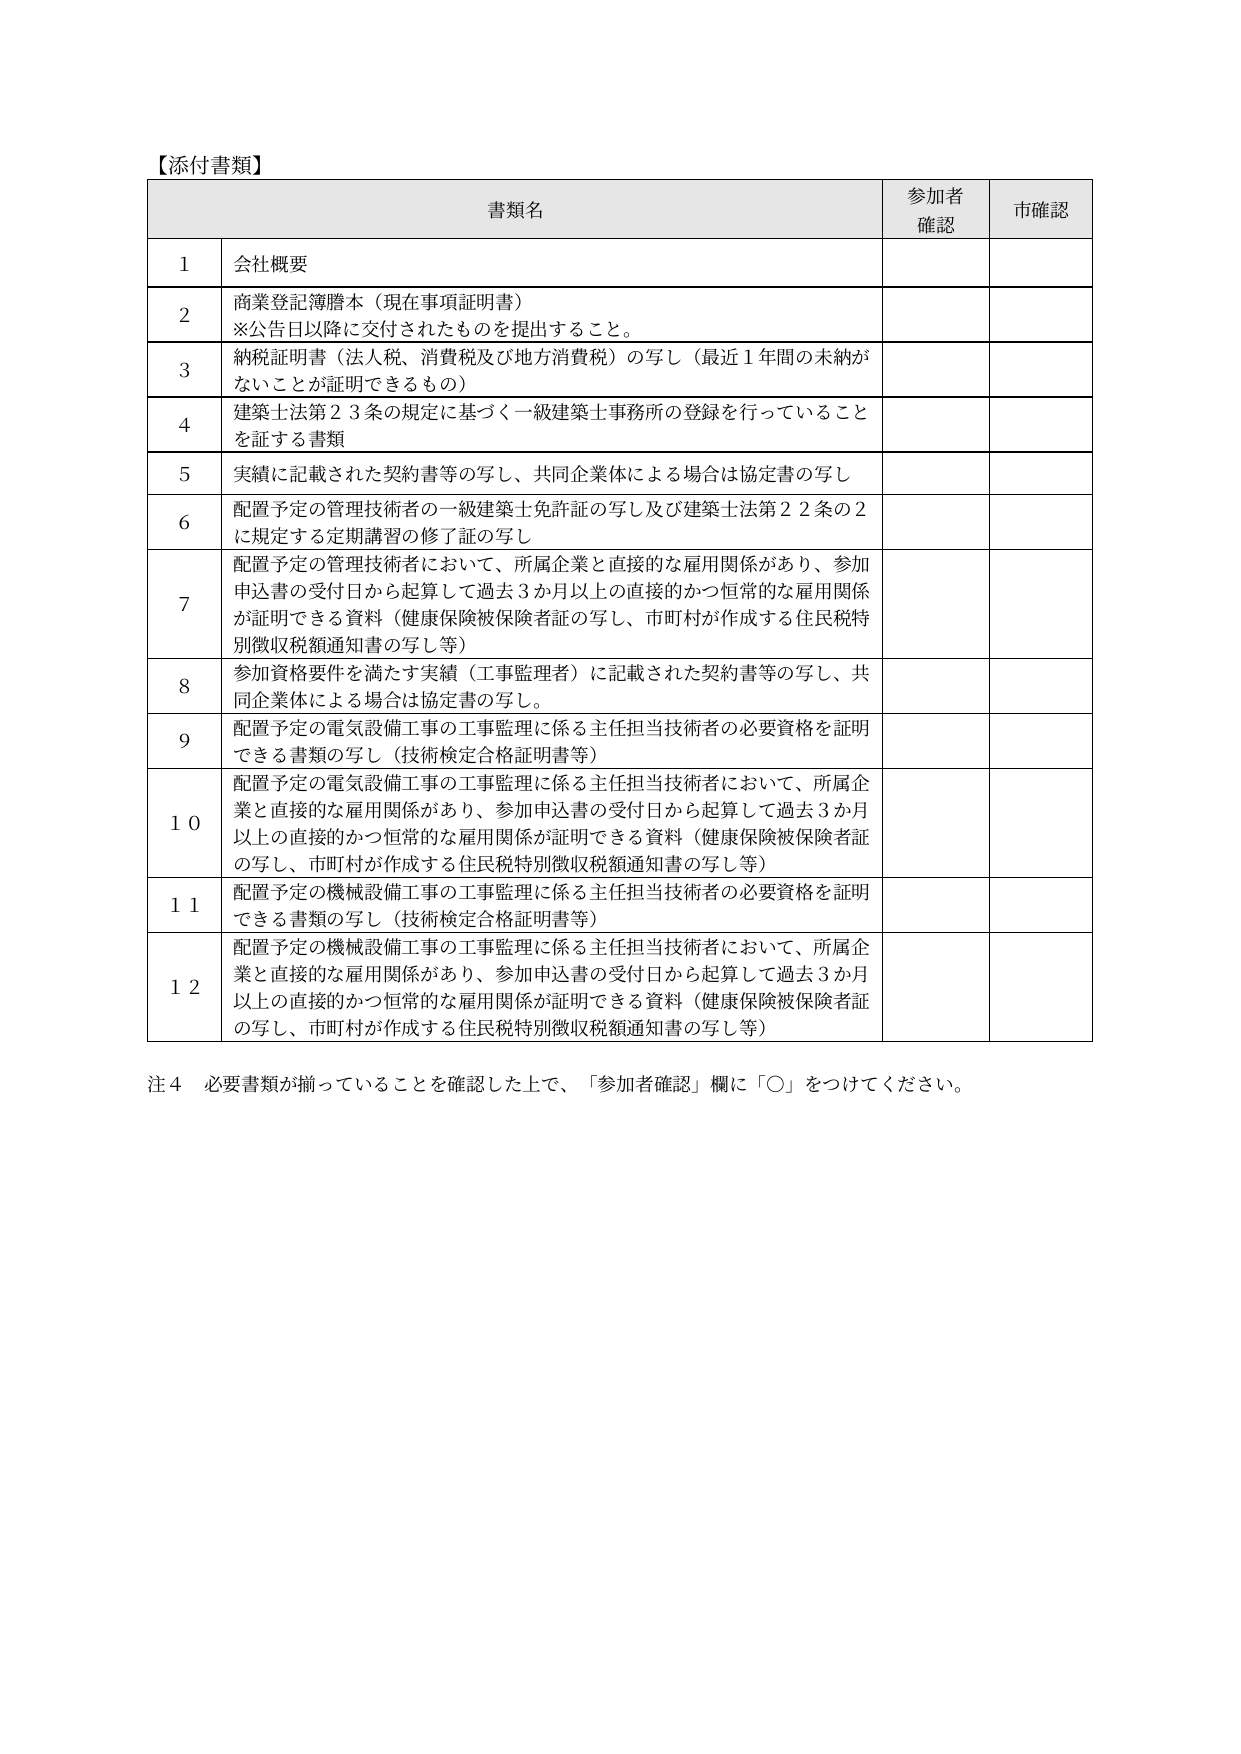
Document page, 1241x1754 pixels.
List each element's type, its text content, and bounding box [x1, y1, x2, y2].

table_cell [990, 343, 1092, 396]
table_cell 配置予定の管理技術者の一級建築士免許証の写し及び建築士法第２２条の２に規定する定期講習の修了証の写し [222, 495, 882, 549]
table_header 市確認 [990, 180, 1092, 238]
table_cell 配置予定の機械設備工事の工事監理に係る主任担当技術者において、所属企業と直接的な雇用関係があり、参加申込書の受付日から起算して過去３か月以上の直接的かつ恒常的な雇用関係が証明できる資料（健康保険被保険者証の写し、市町村が作成する住民税特別徴収税額通知書の写し等） [222, 933, 882, 1041]
table_header 書類名 [148, 180, 882, 238]
table_cell 商業登記簿謄本（現在事項証明書） ※公告日以降に交付されたものを提出すること。 [222, 288, 882, 341]
table_cell [883, 659, 989, 713]
table_cell [883, 288, 989, 341]
table_cell 配置予定の管理技術者において、所属企業と直接的な雇用関係があり、参加申込書の受付日から起算して過去３か月以上の直接的かつ恒常的な雇用関係が証明できる資料（健康保険被保険者証の写し、市町村が作成する住民税特別徴収税額通知書の写し等） [222, 550, 882, 658]
table_cell ９ [148, 714, 221, 768]
table_cell 会社概要 [222, 239, 882, 286]
table_cell ４ [148, 398, 221, 451]
table_cell [883, 769, 989, 877]
text 注４ 必要書類が揃っていることを確認した上で、「参加者確認」欄に「○」をつけてください。 [148, 1070, 1107, 1097]
table_cell ８ [148, 659, 221, 713]
table_cell [990, 878, 1092, 932]
table_cell 納税証明書（法人税、消費税及び地方消費税）の写し（最近１年間の未納がないことが証明できるもの） [222, 343, 882, 396]
table_cell 建築士法第２３条の規定に基づく一級建築士事務所の登録を行っていることを証する書類 [222, 398, 882, 451]
table_cell [990, 933, 1092, 1041]
table_cell [990, 769, 1092, 877]
table_cell [990, 659, 1092, 713]
table_cell [990, 288, 1092, 341]
table_header 参加者 確認 [883, 180, 989, 238]
table_cell 参加資格要件を満たす実績（工事監理者）に記載された契約書等の写し、共同企業体による場合は協定書の写し。 [222, 659, 882, 713]
table_cell [990, 714, 1092, 768]
table_cell [990, 453, 1092, 494]
table_cell [990, 239, 1092, 286]
table_cell ７ [148, 550, 221, 658]
table_cell 実績に記載された契約書等の写し、共同企業体による場合は協定書の写し [222, 453, 882, 494]
table_cell ５ [148, 453, 221, 494]
table_cell [883, 239, 989, 286]
table_cell [883, 453, 989, 494]
table_cell １ [148, 239, 221, 286]
table_cell [883, 878, 989, 932]
table_cell ３ [148, 343, 221, 396]
table_cell [883, 495, 989, 549]
table_cell [883, 714, 989, 768]
table_cell [990, 398, 1092, 451]
table_cell [883, 550, 989, 658]
table_cell ６ [148, 495, 221, 549]
table_cell [883, 933, 989, 1041]
table_cell 配置予定の電気設備工事の工事監理に係る主任担当技術者の必要資格を証明できる書類の写し（技術検定合格証明書等） [222, 714, 882, 768]
table_cell １１ [148, 878, 221, 932]
table_cell ２ [148, 288, 221, 341]
table_cell 配置予定の電気設備工事の工事監理に係る主任担当技術者において、所属企業と直接的な雇用関係があり、参加申込書の受付日から起算して過去３か月以上の直接的かつ恒常的な雇用関係が証明できる資料（健康保険被保険者証の写し、市町村が作成する住民税特別徴収税額通知書の写し等） [222, 769, 882, 877]
table_cell 配置予定の機械設備工事の工事監理に係る主任担当技術者の必要資格を証明できる書類の写し（技術検定合格証明書等） [222, 878, 882, 932]
table_cell [883, 343, 989, 396]
table_cell [990, 495, 1092, 549]
table_cell [883, 398, 989, 451]
table_cell [990, 550, 1092, 658]
text 【添付書類】 [148, 148, 1092, 179]
table_cell １２ [148, 933, 221, 1041]
table_cell １０ [148, 769, 221, 877]
